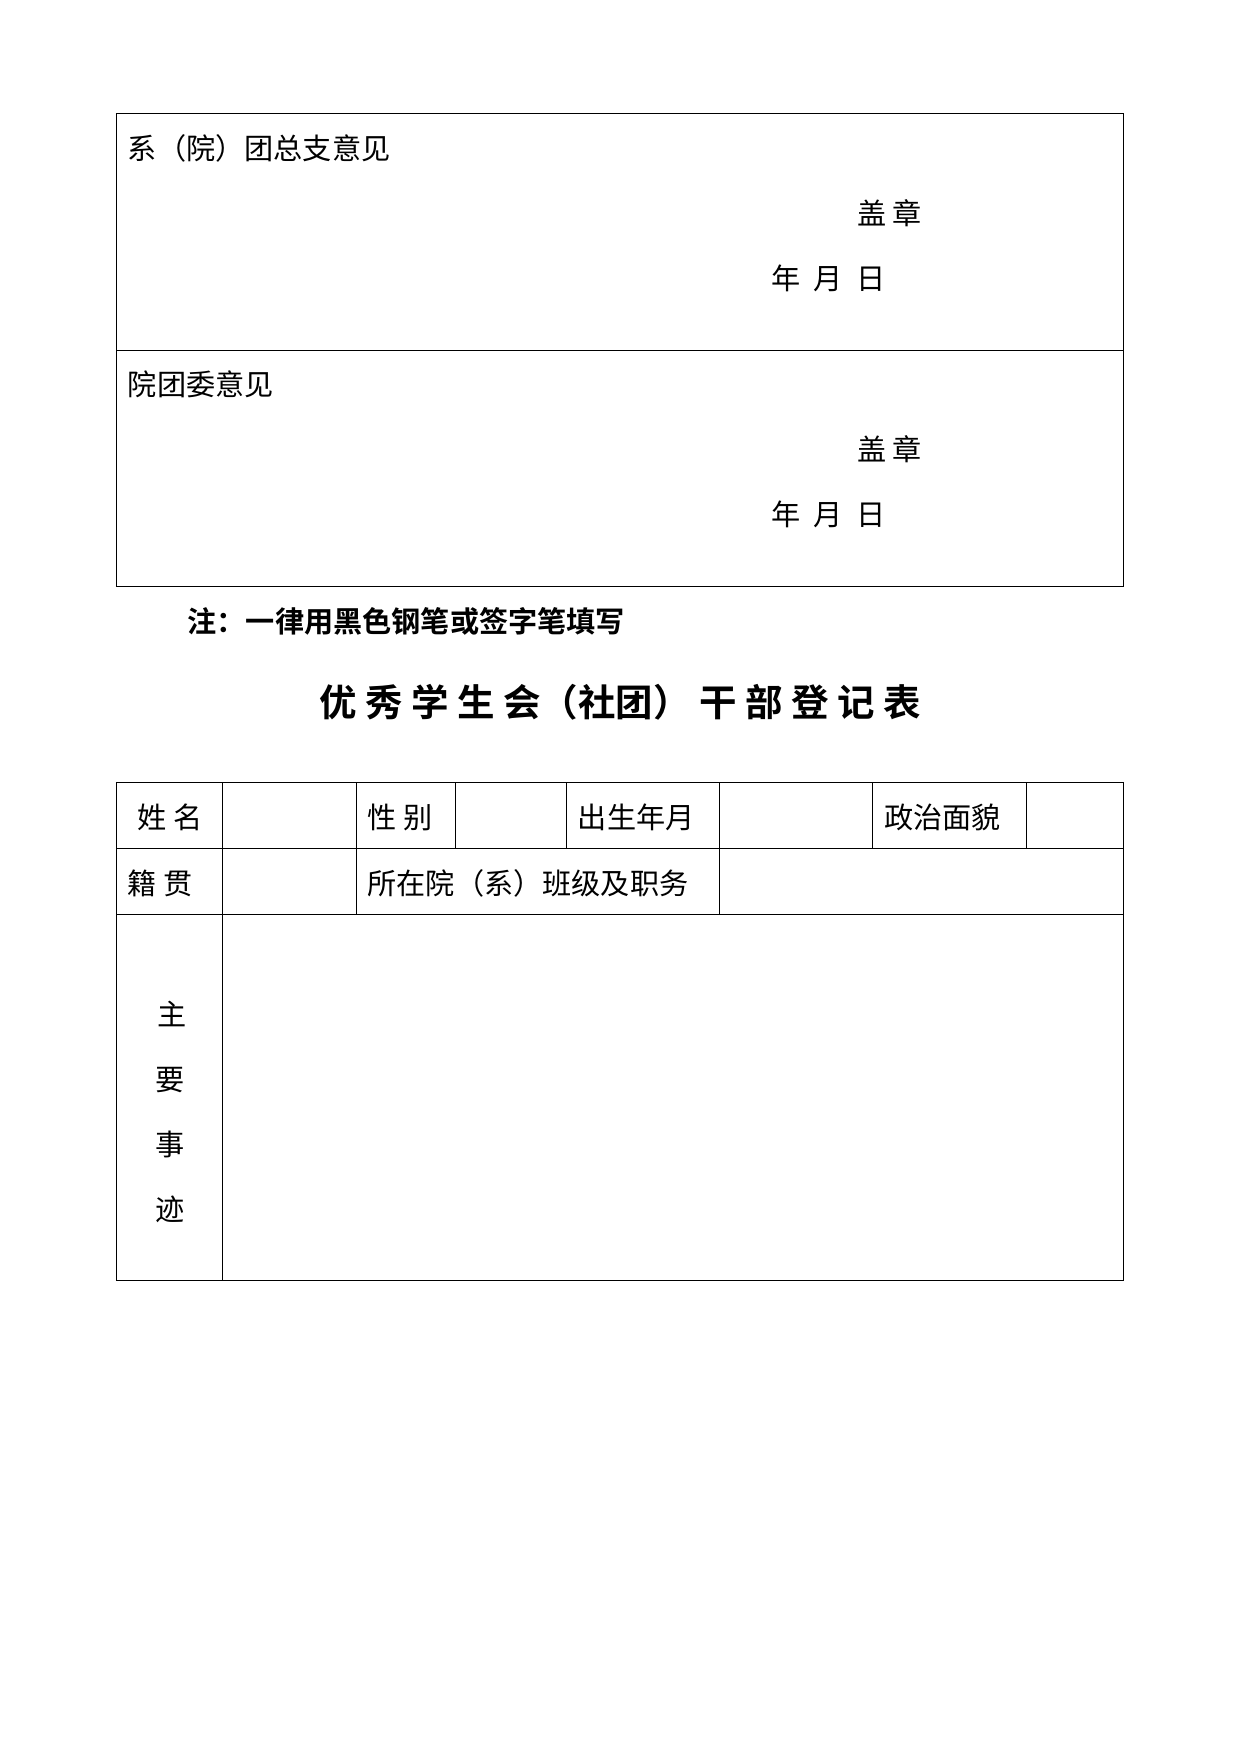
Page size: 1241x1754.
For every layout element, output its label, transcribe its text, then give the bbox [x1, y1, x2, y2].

table_header [456, 783, 566, 848]
text 优 秀 学 生 会（社团） 干 部 登 记 表 [187, 668, 1053, 733]
table_cell 所在院（系）班级及职务 [357, 849, 719, 914]
table_cell 系（院）团总支意见 盖 章 年 月 日 [117, 114, 1123, 349]
table_cell [223, 915, 1123, 1280]
table_header 姓 名 [117, 783, 222, 848]
table_header 出生年月 [567, 783, 719, 848]
table_header [720, 783, 872, 848]
table_cell 主 要 事 迹 [117, 915, 222, 1280]
text 注：一律用黑色钢笔或签字笔填写 [187, 587, 1053, 652]
table_cell [720, 849, 1123, 914]
table_header [223, 783, 356, 848]
table_header 性 别 [357, 783, 455, 848]
table_cell [223, 849, 356, 914]
table_header 政治面貌 [873, 783, 1026, 848]
table_cell 院团委意见 盖 章 年 月 日 [117, 351, 1123, 586]
table_cell 籍 贯 [117, 849, 222, 914]
table_header [1027, 783, 1123, 848]
